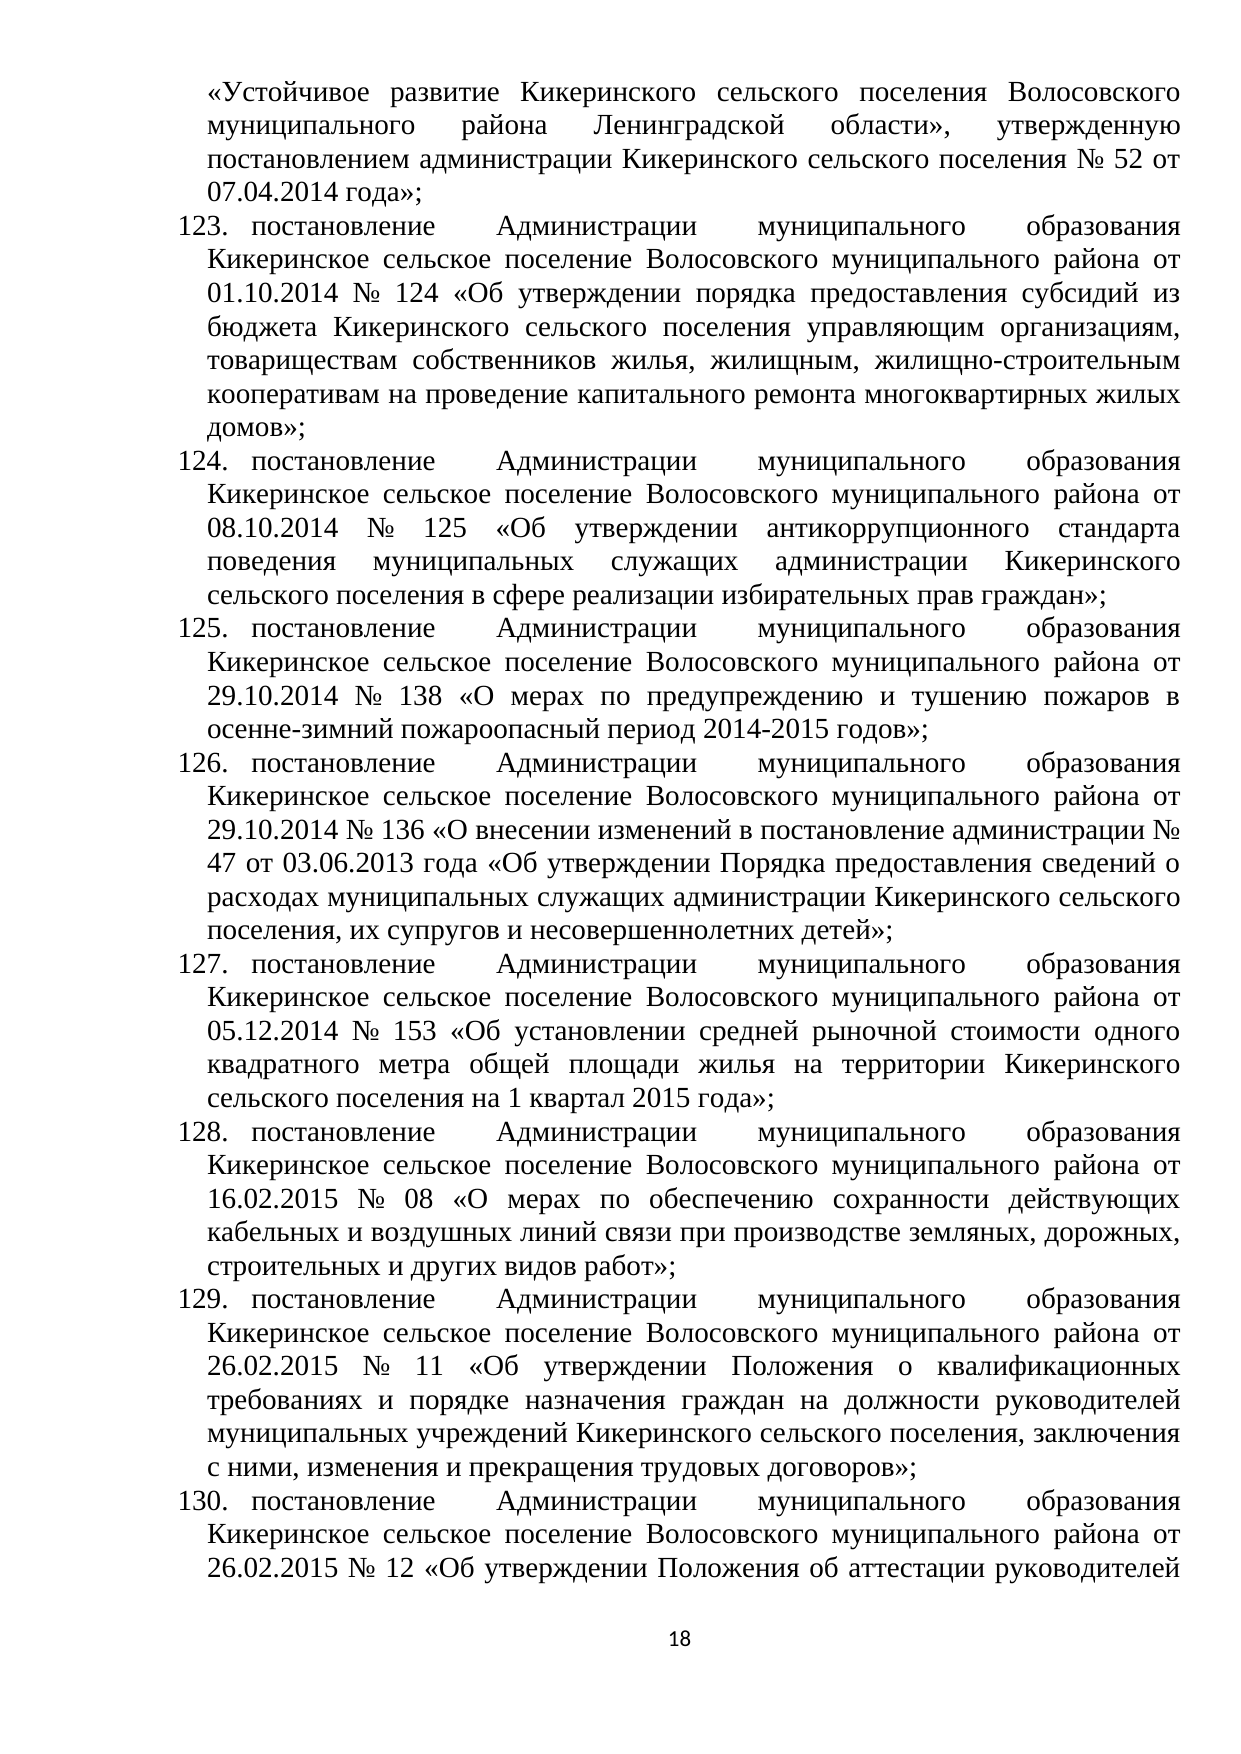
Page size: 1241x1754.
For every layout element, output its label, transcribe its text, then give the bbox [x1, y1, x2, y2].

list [177, 1483, 1181, 1583]
list постановление Администрации муниципального образования Кикеринское сельское поселение Волосовского муниципального района от 29.10.2014 № 136 «О внесении изменений в постановление администрации № 47 от 03.06.2013 года «Об утверждении Порядка предоставления сведений о расходах муниципальных служащих администрации Кикеринского сельского поселения, их супругов и несовершеннолетних детей»; [177, 745, 1181, 946]
list постановление Администрации муниципального образования Кикеринское сельское поселение Волосовского муниципального района от 05.12.2014 № 153 «Об установлении средней рыночной стоимости одного квадратного метра общей площади жилья на территории Кикеринского сельского поселения на 1 квартал 2015 года»; [177, 946, 1181, 1114]
list постановление Администрации муниципального образования Кикеринское сельское поселение Волосовского муниципального района от 01.10.2014 № 124 «Об утверждении порядка предоставления субсидий из бюджета Кикеринского сельского поселения управляющим организациям, товариществам собственников жилья, жилищным, жилищно-строительным кооперативам на проведение капитального ремонта многоквартирных жилых домов»; [177, 208, 1181, 443]
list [177, 74, 1181, 208]
list постановление Администрации муниципального образования Кикеринское сельское поселение Волосовского муниципального района от 26.02.2015 № 11 «Об утверждении Положения о квалификационных требованиях и порядке назначения граждан на должности руководителей муниципальных учреждений Кикеринского сельского поселения, заключения с ними, изменения и прекращения трудовых договоров»; [177, 1281, 1181, 1483]
list постановление Администрации муниципального образования Кикеринское сельское поселение Волосовского муниципального района от 08.10.2014 № 125 «Об утверждении антикоррупционного стандарта поведения муниципальных служащих администрации Кикеринского сельского поселения в сфере реализации избирательных прав граждан»; [177, 443, 1181, 611]
list постановление Администрации муниципального образования Кикеринское сельское поселение Волосовского муниципального района от 29.10.2014 № 138 «О мерах по предупреждению и тушению пожаров в осенне-зимний пожароопасный период 2014-2015 годов»; [177, 611, 1181, 745]
list постановление Администрации муниципального образования Кикеринское сельское поселение Волосовского муниципального района от 16.02.2015 № 08 «О мерах по обеспечению сохранности действующих кабельных и воздушных линий связи при производстве земляных, дорожных, строительных и других видов работ»; [177, 1114, 1181, 1281]
